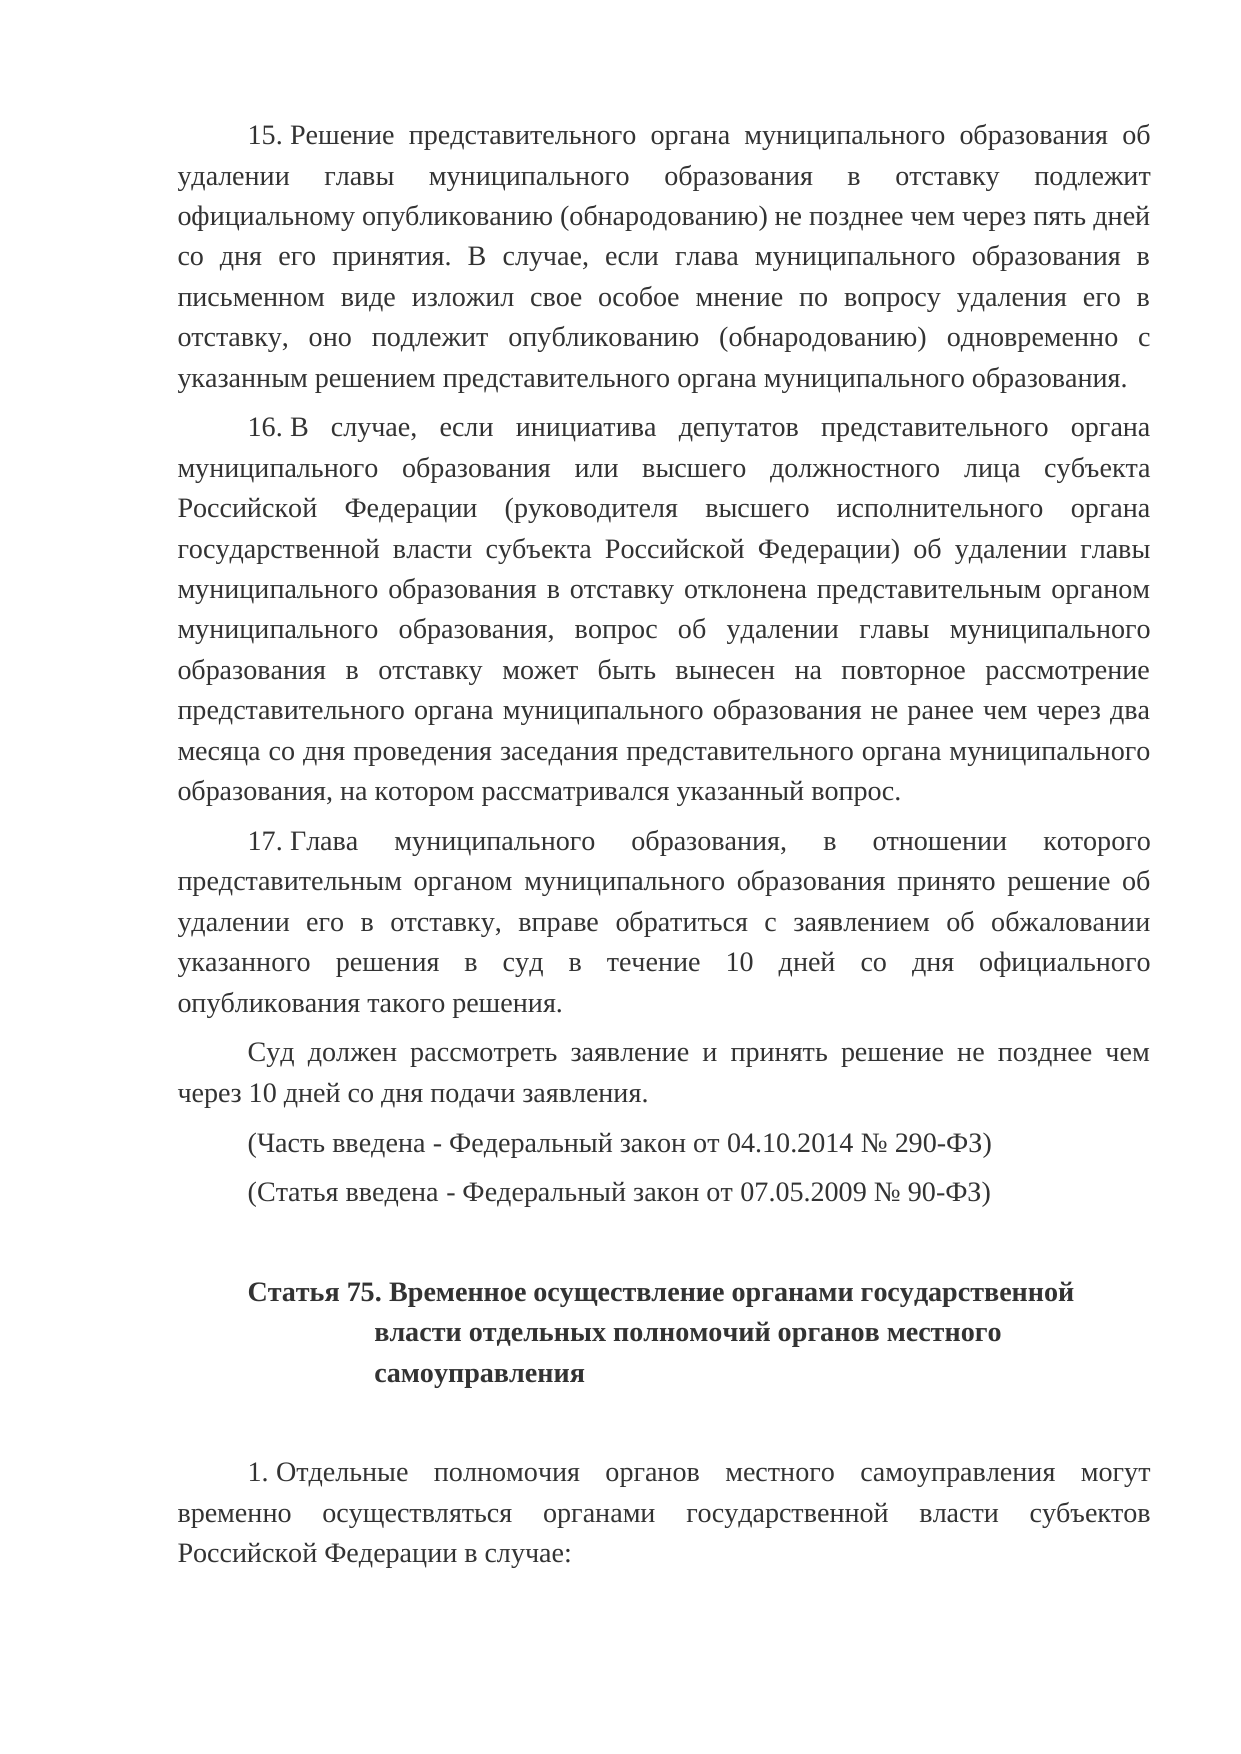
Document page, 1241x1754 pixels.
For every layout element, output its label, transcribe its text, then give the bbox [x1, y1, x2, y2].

text 1. Отдельные полномочия органов местного самоуправления могут временно осуществляться органами государственной власти субъектов Российской Федерации в случае: [177, 1455, 1152, 1569]
text Суд должен рассмотреть заявление и принять решение не позднее чем через 10 дней со дня подачи заявления. [177, 1035, 1152, 1108]
text 17. Глава муниципального образования, в отношении которого представительным органом муниципального образования принято решение об удалении его в отставку, вправе обратиться с заявлением об обжаловании указанного решения в суд в течение 10 дней со дня официального опубликования такого решения. [177, 824, 1152, 1018]
text (Статья введена - Федеральный закон от 07.05.2009 № 90-ФЗ) [177, 1175, 1152, 1208]
text (Часть введена - Федеральный закон от 04.10.2014 № 290-ФЗ) [177, 1126, 1152, 1158]
text 16. В случае, если инициатива депутатов представительного органа муниципального образования или высшего должностного лица субъекта Российской Федерации (руководителя высшего исполнительного органа государственной власти субъекта Российской Федерации) об удалении главы муниципального образования в отставку отклонена представительным органом муниципального образования, вопрос об удалении главы муниципального образования в отставку может быть вынесен на повторное рассмотрение представительного органа муниципального образования не ранее чем через два месяца со дня проведения заседания представительного органа муниципального образования, на котором рассматривался указанный вопрос. [177, 410, 1152, 807]
text Статья 75. Временное осуществление органами государственной власти отдельных полномочий органов местного самоуправления [247, 1275, 1152, 1388]
text 15. Решение представительного органа муниципального образования об удалении главы муниципального образования в отставку подлежит официальному опубликованию (обнародованию) не позднее чем через пять дней со дня его принятия. В случае, если глава муниципального образования в письменном виде изложил свое особое мнение по вопросу удаления его в отставку, оно подлежит опубликованию (обнародованию) одновременно с указанным решением представительного органа муниципального образования. [177, 118, 1152, 393]
